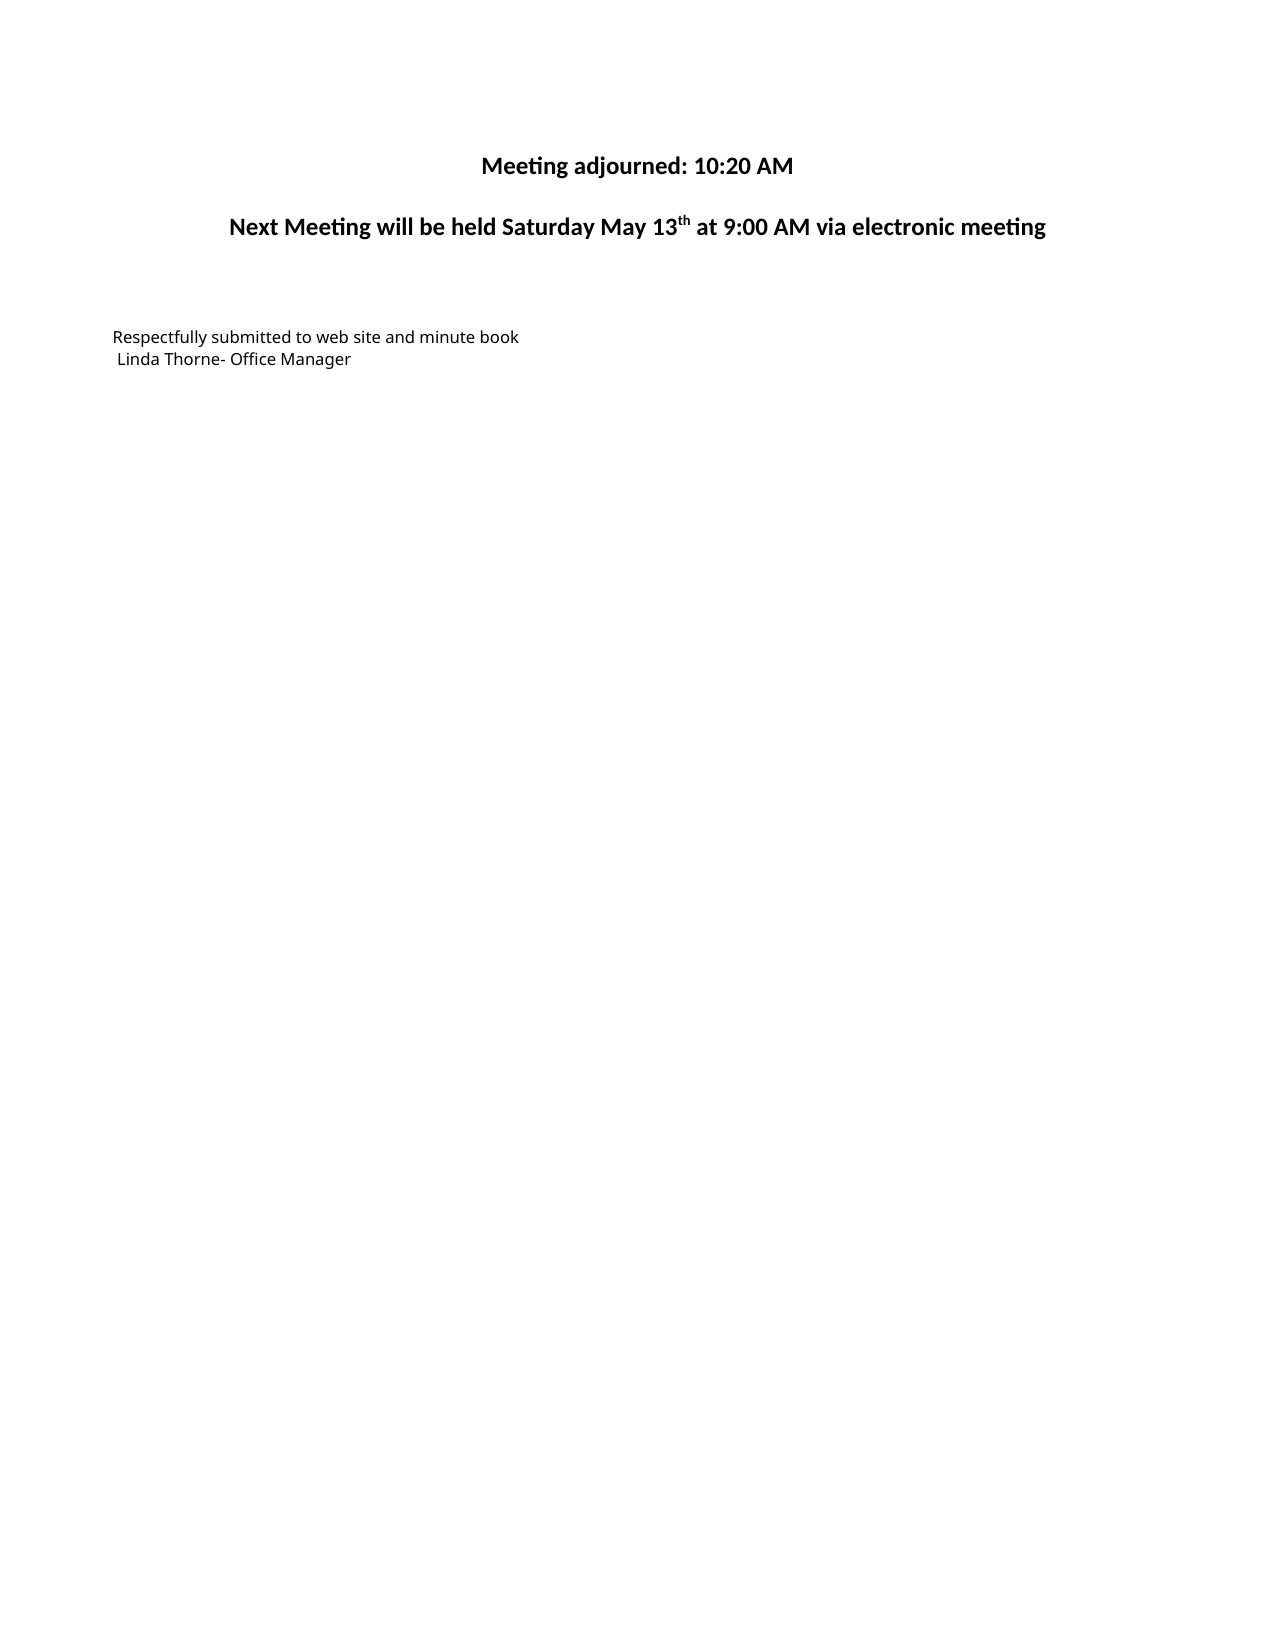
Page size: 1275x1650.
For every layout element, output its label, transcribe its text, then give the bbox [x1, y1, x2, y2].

text Respectfully submitted to web site and minute book [112, 325, 1162, 348]
text Next Meeting will be held Saturday May 13th at 9:00 AM via electronic meeting [112, 211, 1162, 242]
text Linda Thorne- Office Manager [112, 348, 1162, 371]
text Meeting adjourned: 10:20 AM [112, 150, 1162, 181]
